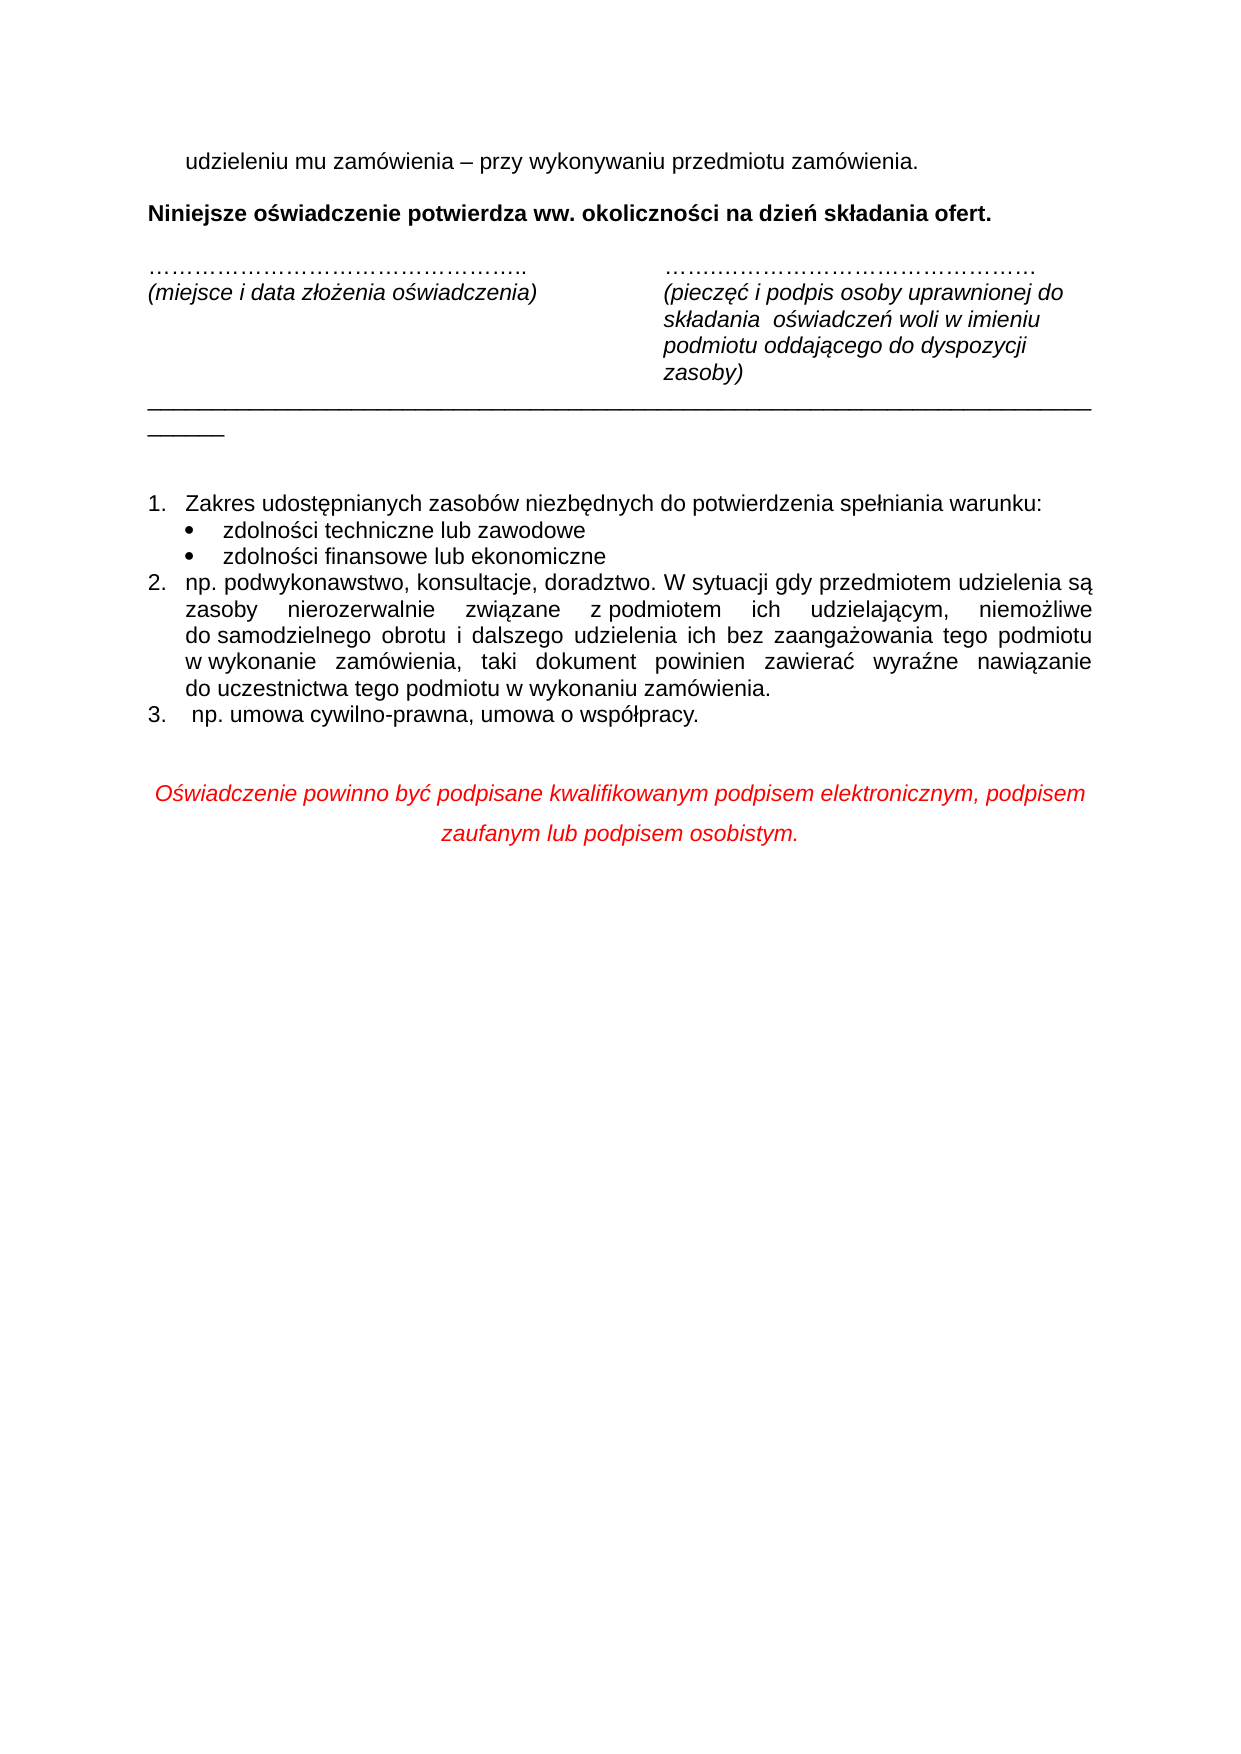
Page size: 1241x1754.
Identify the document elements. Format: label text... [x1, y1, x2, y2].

list zdolności finansowe lub ekonomiczne [185, 543, 1093, 569]
text Oświadczenie powinno być podpisane kwalifikowanym podpisem elektronicznym, podpisem zaufanym lub podpisem osobistym. [148, 780, 1093, 846]
text ………………………………………….. …….…………………………………… [148, 253, 1093, 279]
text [185, 148, 1093, 174]
list Zakres udostępnianych zasobów niezbędnych do potwierdzenia spełniania warunku: [148, 490, 1093, 517]
list zdolności techniczne lub zawodowe [185, 517, 1093, 543]
text (miejsce i data złożenia oświadczenia) (pieczęć i podpis osoby uprawnionej do składania oświadczeń woli w imieniu podmiotu oddającego do dyspozycji zasoby) [148, 279, 1093, 385]
text ________________________________________________________________________________ [148, 385, 1093, 437]
list np. podwykonawstwo, konsultacje, doradztwo. W sytuacji gdy przedmiotem udzielenia są zasoby nierozerwalnie związane z podmiotem ich udzielającym, niemożliwe do samodzielnego obrotu i dalszego udzielenia ich bez zaangażowania tego podmiotu w wykonanie zamówienia, taki dokument powinien zawierać wyraźne nawiązanie do uczestnictwa tego podmiotu w wykonaniu zamówienia. [148, 569, 1093, 701]
list np. umowa cywilno-prawna, umowa o współpracy. [148, 701, 1093, 727]
text Niniejsze oświadczenie potwierdza ww. okoliczności na dzień składania ofert. [148, 200, 1093, 227]
